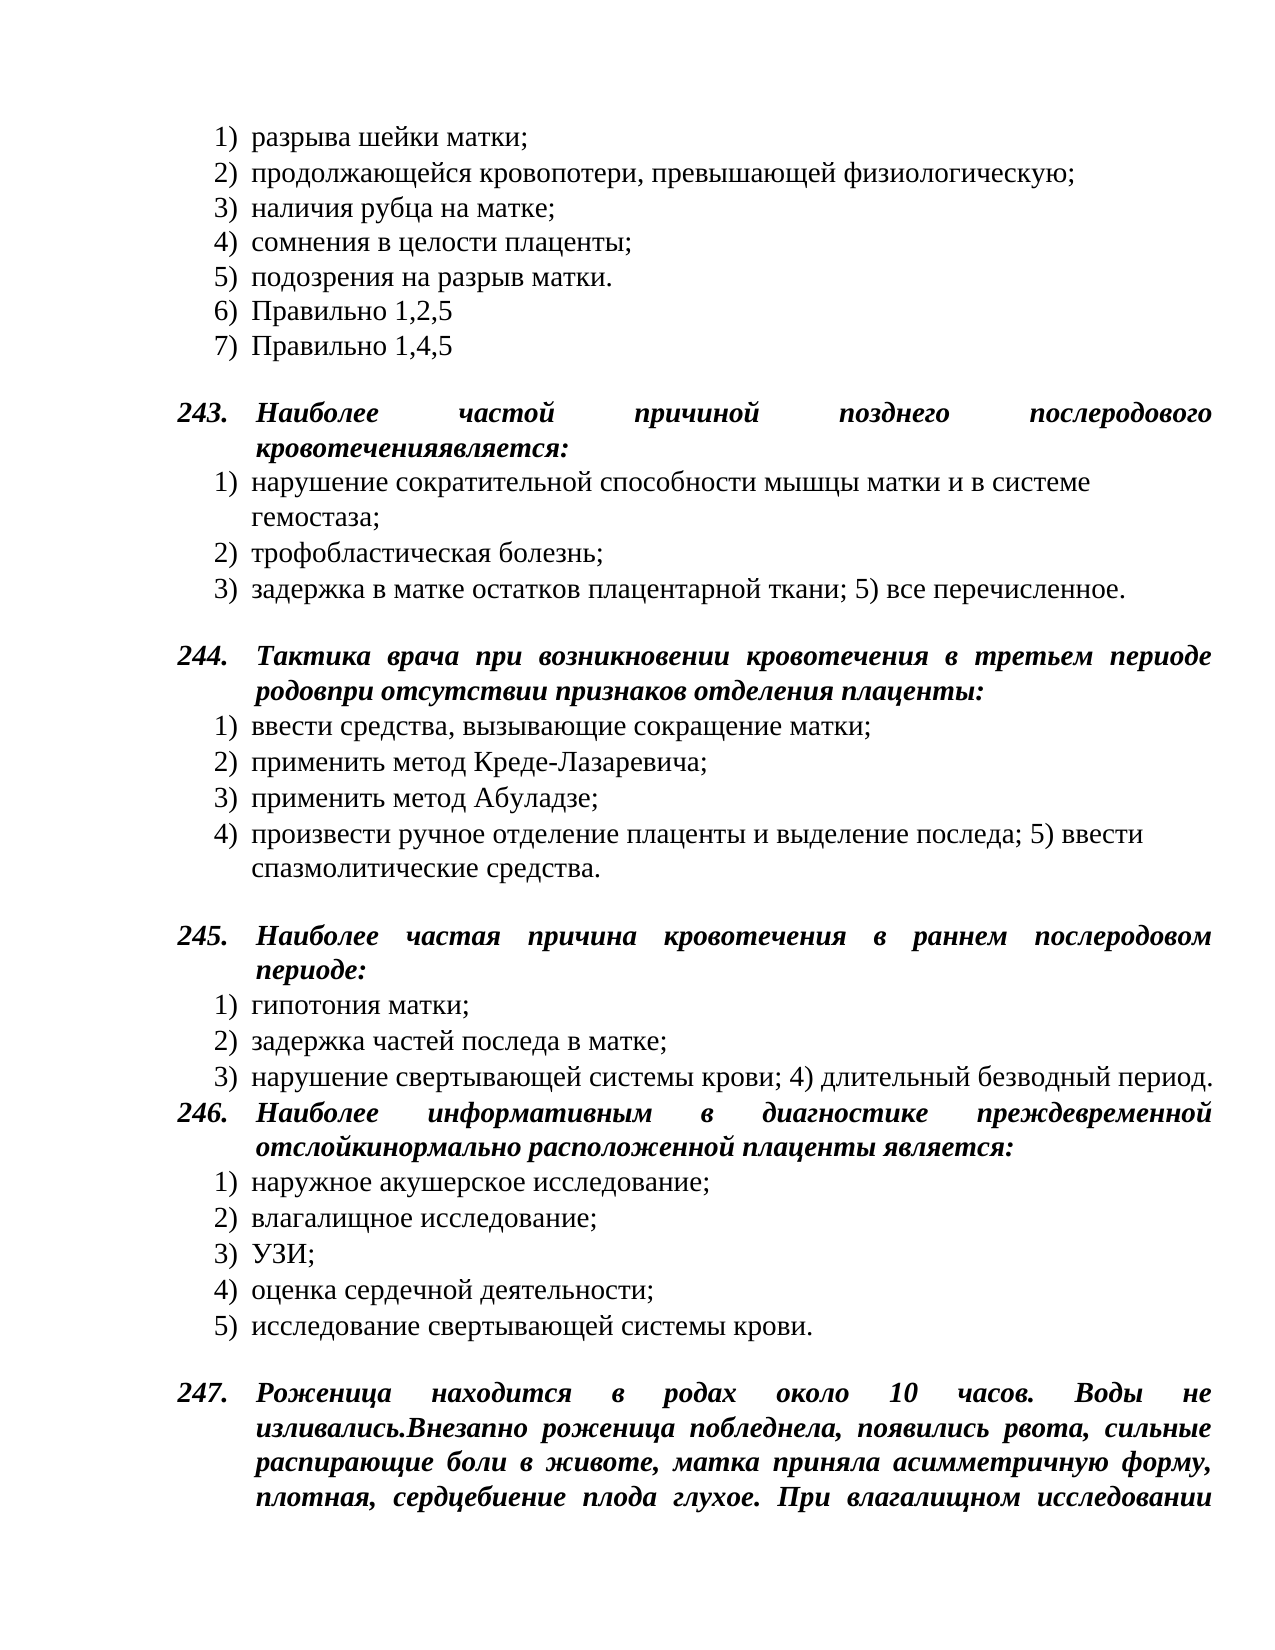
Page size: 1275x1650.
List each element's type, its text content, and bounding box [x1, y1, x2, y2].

list Правильно 1,2,5 [213, 293, 1215, 327]
list применить метод Креде-Лазаревича; [213, 744, 1215, 777]
list произвести ручное отделение плаценты и выделение последа; 5) ввести спазмолитические средства. [213, 816, 1215, 884]
list продолжающейся кровопотери, превышающей физиологическую; [213, 155, 1215, 189]
list исследование свертывающей системы крови. [213, 1308, 1215, 1342]
list наличия рубца на матке; [213, 190, 1215, 223]
list Тактика врача при возникновении кровотечения в третьем периоде родовпри отсутствии признаков отделения плаценты: [177, 638, 1213, 706]
list сомнения в целости плаценты; [213, 224, 1215, 258]
list наружное акушерское исследование; [213, 1164, 1215, 1198]
list гипотония матки; [213, 987, 1215, 1021]
list нарушение сократительной способности мышцы матки и в системе гемостаза; [213, 464, 1215, 532]
list нарушение свертывающей системы крови; 4) длительный безводный период. [213, 1059, 1215, 1093]
list УЗИ; [213, 1236, 1215, 1270]
list Наиболее частая причина кровотечения в раннем послеродовом периоде: [177, 918, 1213, 986]
list Наиболее информативным в диагностике преждевременной отслойкинормально расположенной плаценты является: [177, 1095, 1213, 1163]
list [177, 1376, 1213, 1513]
list применить метод Абуладзе; [213, 780, 1215, 813]
list разрыва шейки матки; [213, 119, 1215, 153]
list подозрения на разрыв матки. [213, 259, 1215, 292]
list оценка сердечной деятельности; [213, 1272, 1215, 1306]
list задержка в матке остатков плацентарной ткани; 5) все перечисленное. [213, 571, 1215, 604]
list Правильно 1,4,5 [213, 328, 1215, 361]
list задержка частей последа в матке; [213, 1023, 1215, 1057]
list влагалищное исследование; [213, 1200, 1215, 1234]
list трофобластическая болезнь; [213, 535, 1215, 568]
list Наиболее частой причиной позднего послеродового кровотеченияявляется: [177, 395, 1213, 463]
list ввести средства, вызывающие сокращение матки; [213, 708, 1215, 741]
